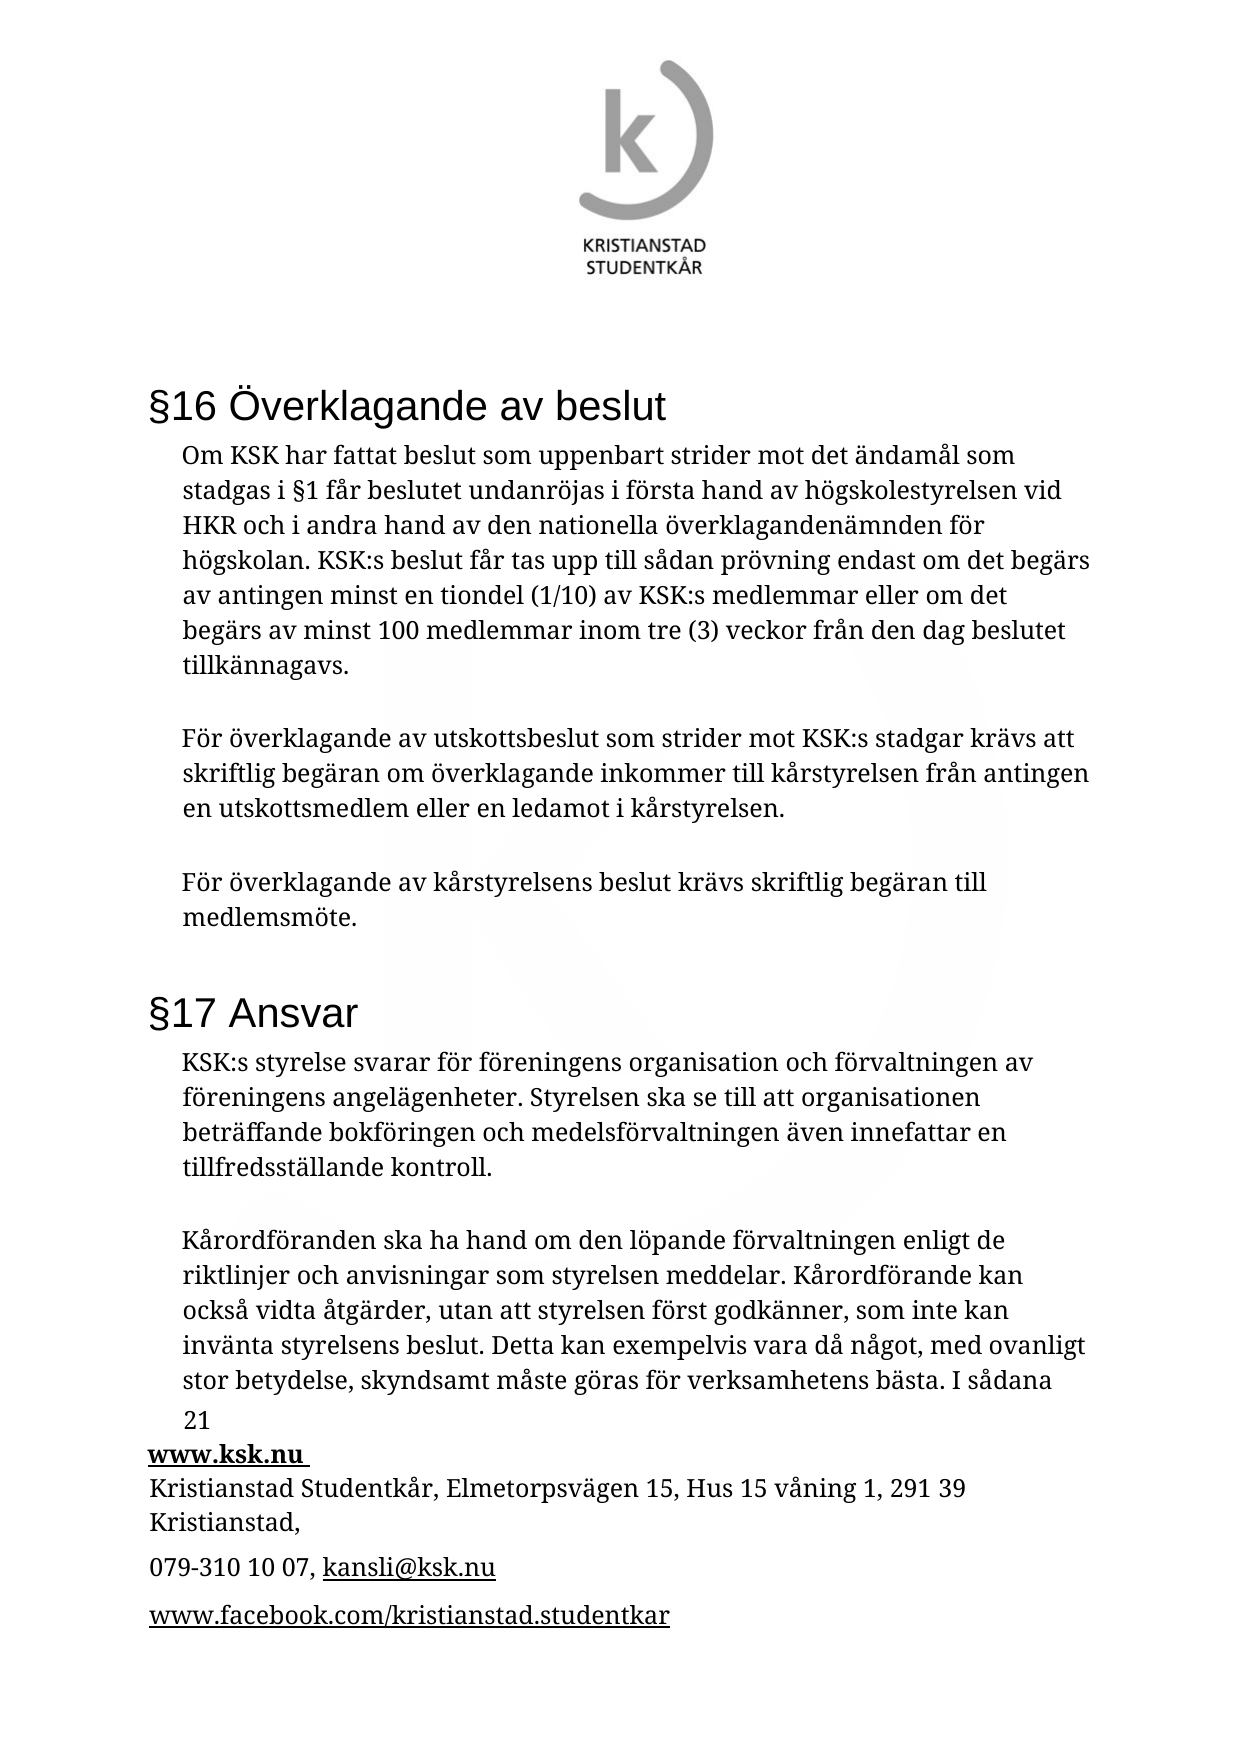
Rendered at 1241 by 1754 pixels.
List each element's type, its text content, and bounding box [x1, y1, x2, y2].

subtitle §17 Ansvar [147, 988, 1092, 1036]
picture [561, 40, 733, 293]
text För överklagande av kårstyrelsens beslut krävs skriftlig begäran till medlemsmöte. [181, 864, 1092, 933]
text För överklagande av utskottsbeslut som strider mot KSK:s stadgar krävs att skriftlig begäran om överklagande inkommer till kårstyrelsen från antingen en utskottsmedlem eller en ledamot i kårstyrelsen. [181, 721, 1092, 825]
subtitle §16 Överklagande av beslut [147, 382, 1092, 429]
text KSK:s styrelse svarar för föreningens organisation och förvaltningen av föreningens angelägenheter. Styrelsen ska se till att organisationen beträffande bokföringen och medelsförvaltningen även innefattar en tillfredsställande kontroll. [181, 1044, 1092, 1183]
text Om KSK har fattat beslut som uppenbart strider mot det ändamål som stadgas i §1 får beslutet undanröjas i första hand av högskolestyrelsen vid HKR och i andra hand av den nationella överklagandenämnden för högskolan. KSK:s beslut får tas upp till sådan prövning endast om det begärs av antingen minst en tiondel (1/10) av KSK:s medlemmar eller om det begärs av minst 100 medlemmar inom tre (3) veckor från den dag beslutet tillkännagavs. [181, 438, 1092, 682]
